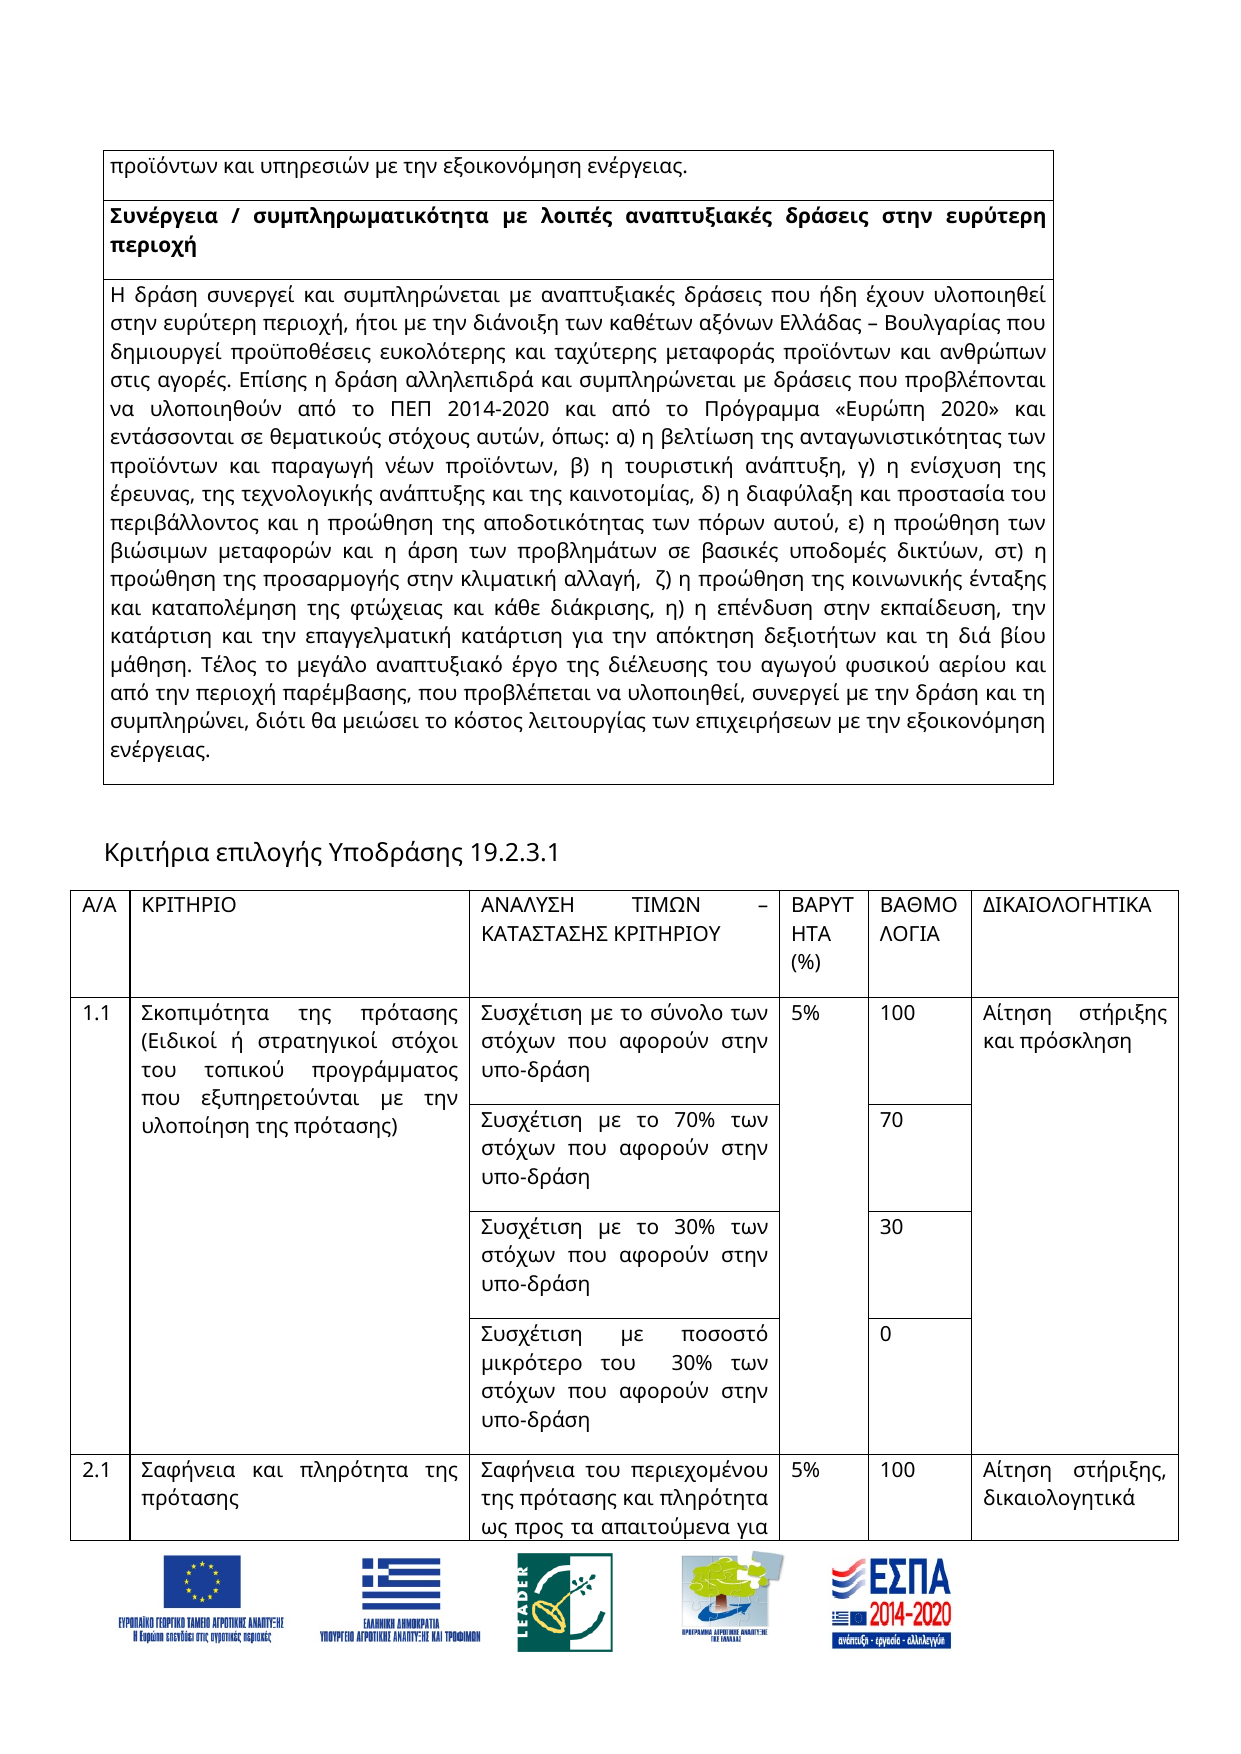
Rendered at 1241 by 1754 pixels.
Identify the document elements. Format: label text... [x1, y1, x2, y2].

table_cell Συσχέτιση με ποσοστό μικρότερο του 30% των στόχων που αφορούν στην υπο-δράση [470, 1319, 779, 1454]
table_header ΒΑΘΜΟΛΟΓΙΑ [869, 891, 971, 997]
table_cell 100 [869, 1455, 971, 1540]
table_cell 5% [780, 998, 868, 1454]
table_cell Σαφήνεια και πληρότητα της πρότασης [131, 1455, 469, 1540]
table_header ΒΑΡΥΤΗΤΑ (%) [780, 891, 868, 997]
table_cell Σαφήνεια του περιεχομένου της πρότασης και πληρότητα ως προς τα απαιτούμενα για τη βαθμολόγηση δικαιολογητικά [470, 1455, 779, 1540]
table_header ΔΙΚΑΙΟΛΟΓΗΤΙΚΑ [972, 891, 1178, 997]
table_cell Η δράση συνεργεί και συμπληρώνεται με αναπτυξιακές δράσεις που ήδη έχουν υλοποιηθεί στην ευρύτερη περιοχή, ήτοι με την διάνοιξη των καθέτων αξόνων Ελλάδας – Βουλγαρίας που δημιουργεί προϋποθέσεις ευκολότερης και ταχύτερης μεταφοράς προϊόντων και ανθρώπων στις αγορές. Επίσης η δράση αλληλεπιδρά και συμπληρώνεται με δράσεις που προβλέπονται να υλοποιηθούν από το ΠΕΠ 2014-2020 και από το Πρόγραμμα «Ευρώπη 2020» και εντάσσονται σε θεματικούς στόχους αυτών, όπως: α) η βελτίωση της ανταγωνιστικότητας των προϊόντων και παραγωγή νέων προϊόντων, β) η τουριστική ανάπτυξη, γ) η ενίσχυση της έρευνας, της τεχνολογικής ανάπτυξης και της καινοτομίας, δ) η διαφύλαξη και προστασία του περιβάλλοντος και η προώθηση της αποδοτικότητας των πόρων αυτού, ε) η προώθηση των βιώσιμων μεταφορών και η άρση των προβλημάτων σε βασικές υποδομές δικτύων, στ) η προώθηση της προσαρμογής στην κλιματική αλλαγή, ζ) η προώθηση της κοινωνικής ένταξης και καταπολέμηση της φτώχειας και κάθε διάκρισης, η) η επένδυση στην εκπαίδευση, την κατάρτιση και την επαγγελματική κατάρτιση για την απόκτηση δεξιοτήτων και τη διά βίου μάθηση. Τέλος το μεγάλο αναπτυξιακό έργο της διέλευσης του αγωγού φυσικού αερίου και από την περιοχή παρέμβασης, που προβλέπεται να υλοποιηθεί, συνεργεί με την δράση και τη συμπληρώνει, διότι θα μειώσει το κόστος λειτουργίας των επιχειρήσεων με την εξοικονόμηση ενέργειας. [104, 280, 1053, 784]
table_cell Συσχέτιση με το 70% των στόχων που αφορούν στην υπο-δράση [470, 1105, 779, 1211]
picture [103, 1547, 502, 1652]
picture [669, 1545, 787, 1652]
table_cell Συσχέτιση με το 30% των στόχων που αφορούν στην υπο-δράση [470, 1212, 779, 1318]
table_cell Σκοπιμότητα της πρότασης (Ειδικοί ή στρατηγικοί στόχοι του τοπικού προγράμματος που εξυπηρετούνται με την υλοποίηση της πρότασης) [131, 998, 469, 1454]
table_cell Συνέργεια / συμπληρωματικότητα με λοιπές αναπτυξιακές δράσεις στην ευρύτερη περιοχή [104, 201, 1053, 279]
table_cell 70 [869, 1105, 971, 1211]
table_header ΑΝΑΛΥΣΗ ΤΙΜΩΝ – ΚΑΤΑΣΤΑΣΗΣ ΚΡΙΤΗΡΙΟΥ [470, 891, 779, 997]
picture [828, 1556, 954, 1652]
picture [517, 1553, 613, 1652]
table_cell Αίτηση στήριξης και πρόσκληση [972, 998, 1178, 1454]
table_cell Συσχέτιση με το σύνολο των στόχων που αφορούν στην υπο-δράση [470, 998, 779, 1104]
table_cell Αίτηση στήριξης, δικαιολογητικά [972, 1455, 1178, 1540]
text Κριτήρια επιλογής Υποδράσης 19.2.3.1 [103, 835, 1053, 869]
table_cell 0 [869, 1319, 971, 1454]
table_header Α/Α [71, 891, 129, 997]
table_cell 1.1 [71, 998, 129, 1454]
table_cell 5% [780, 1455, 868, 1540]
table_cell 100 [869, 998, 971, 1104]
table_cell 2.1 [71, 1455, 129, 1540]
table_cell 30 [869, 1212, 971, 1318]
table_header ΚΡΙΤΗΡΙΟ [131, 891, 469, 997]
